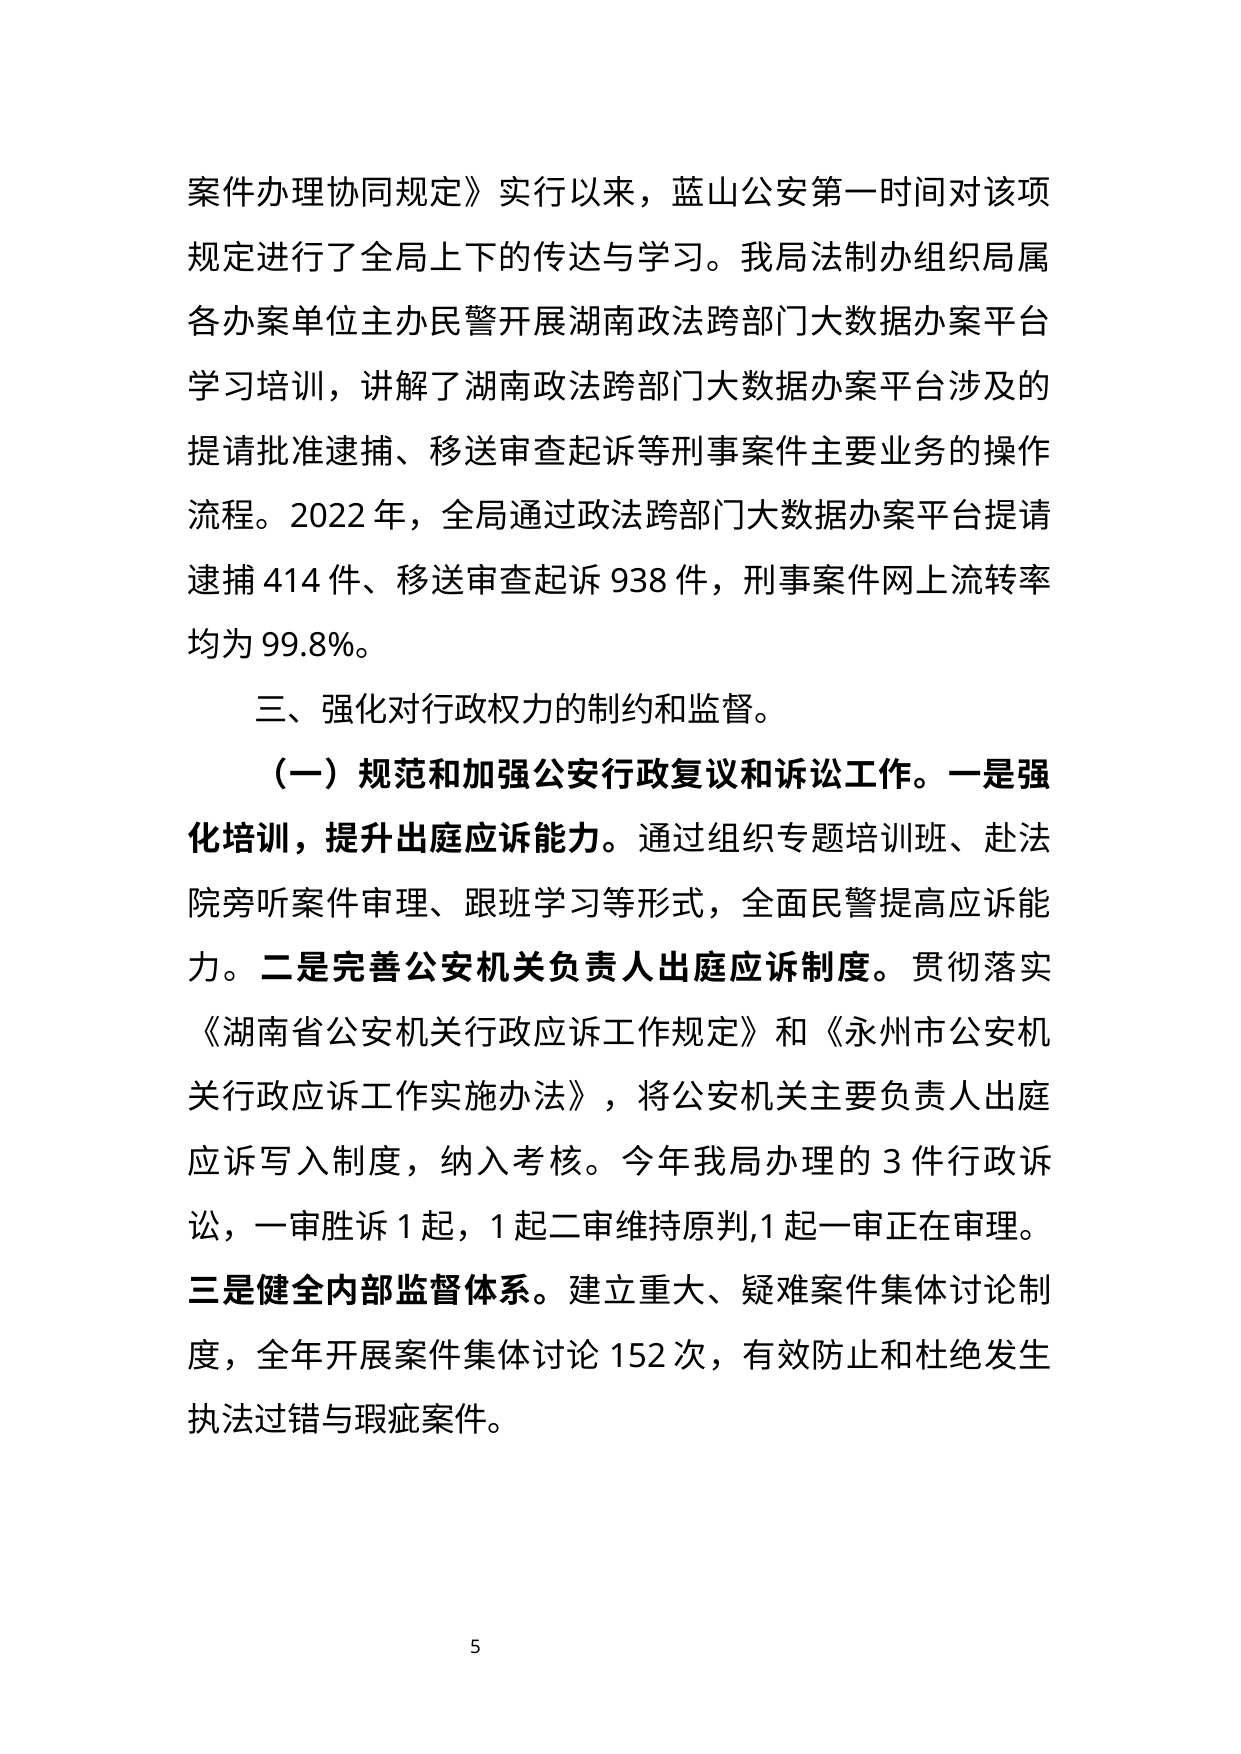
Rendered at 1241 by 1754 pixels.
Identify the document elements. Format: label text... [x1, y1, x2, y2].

text 三、强化对行政权力的制约和监督。 [188, 670, 1053, 731]
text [188, 151, 1096, 670]
text （一）规范和加强公安行政复议和诉讼工作。一是强化培训，提升出庭应诉能力。通过组织专题培训班、赴法院旁听案件审理、跟班学习等形式，全面民警提高应诉能力。二是完善公安机关负责人出庭应诉制度。贯彻落实《湖南省公安机关行政应诉工作规定》和《永州市公安机关行政应诉工作实施办法》，将公安机关主要负责人出庭应诉写入制度，纳入考核。今年我局办理的3件行政诉讼，一审胜诉1起，1起二审维持原判,1起一审正在审理。三是健全内部监督体系。建立重大、疑难案件集体讨论制度，全年开展案件集体讨论152次，有效防止和杜绝发生执法过错与瑕疵案件。 [188, 731, 1096, 1474]
